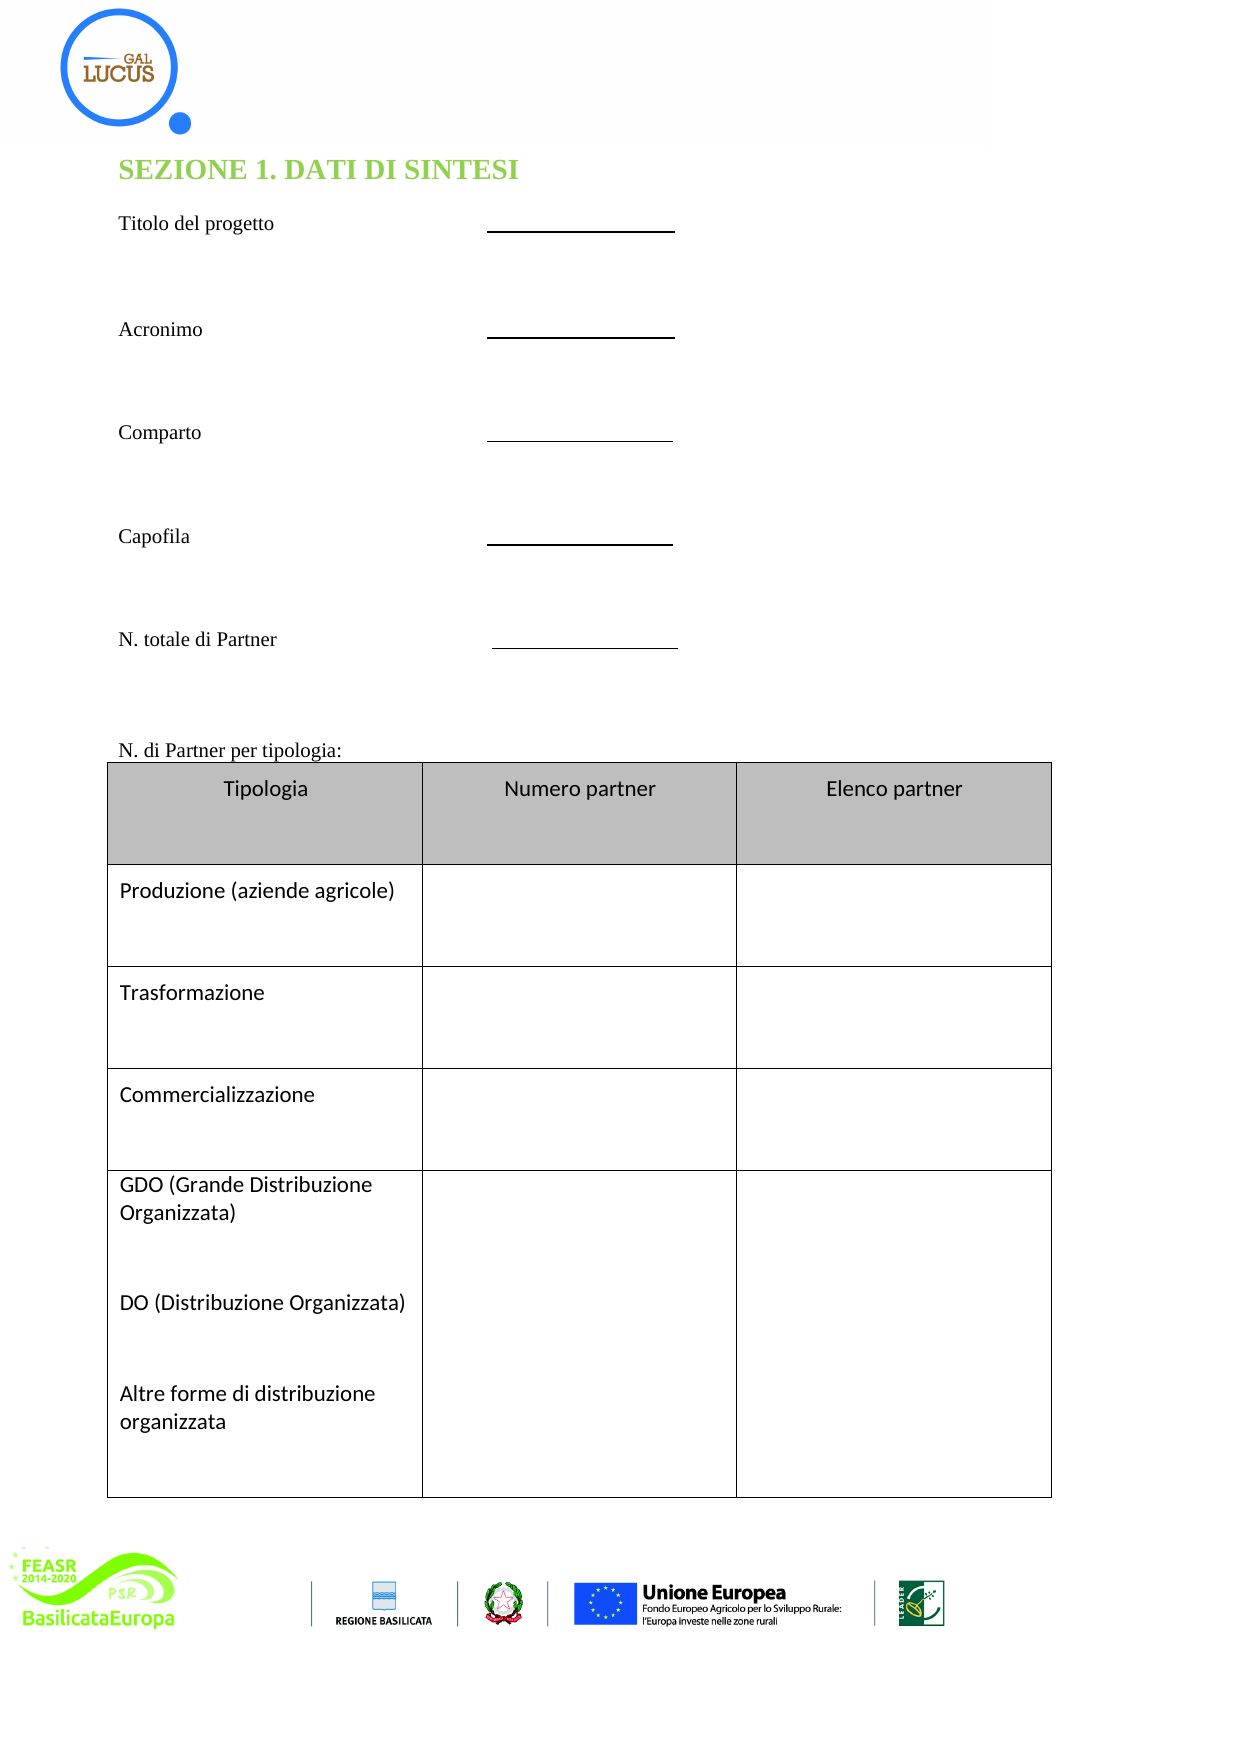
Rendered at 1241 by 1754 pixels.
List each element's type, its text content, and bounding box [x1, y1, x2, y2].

table_cell Trasformazione [108, 967, 422, 1068]
text Titolo del progetto [118, 211, 1240, 235]
table_cell Commercializzazione [108, 1069, 422, 1170]
text Acronimo [118, 317, 1240, 341]
text Capofila [118, 524, 1240, 548]
table_cell [737, 1069, 1051, 1170]
table_cell [737, 865, 1051, 966]
table_header Tipologia [108, 763, 422, 864]
text Comparto [118, 420, 1240, 444]
picture [0, 0, 990, 150]
picture [0, 1535, 990, 1653]
table_header Numero partner [423, 763, 736, 864]
table_cell [737, 967, 1051, 1068]
table_cell [423, 865, 736, 966]
text SEZIONE 1. DATI DI SINTESI [118, 152, 1240, 186]
table_header Elenco partner [737, 763, 1051, 864]
table_cell GDO (Grande Distribuzione Organizzata) DO (Distribuzione Organizzata) Altre forme di distribuzione organizzata [108, 1171, 422, 1497]
text N. di Partner per tipologia: [118, 738, 1240, 762]
table_cell [423, 1171, 736, 1497]
text N. totale di Partner [118, 627, 1240, 651]
table_cell [423, 967, 736, 1068]
table_cell [423, 1069, 736, 1170]
table_cell [737, 1171, 1051, 1497]
table_cell Produzione (aziende agricole) [108, 865, 422, 966]
